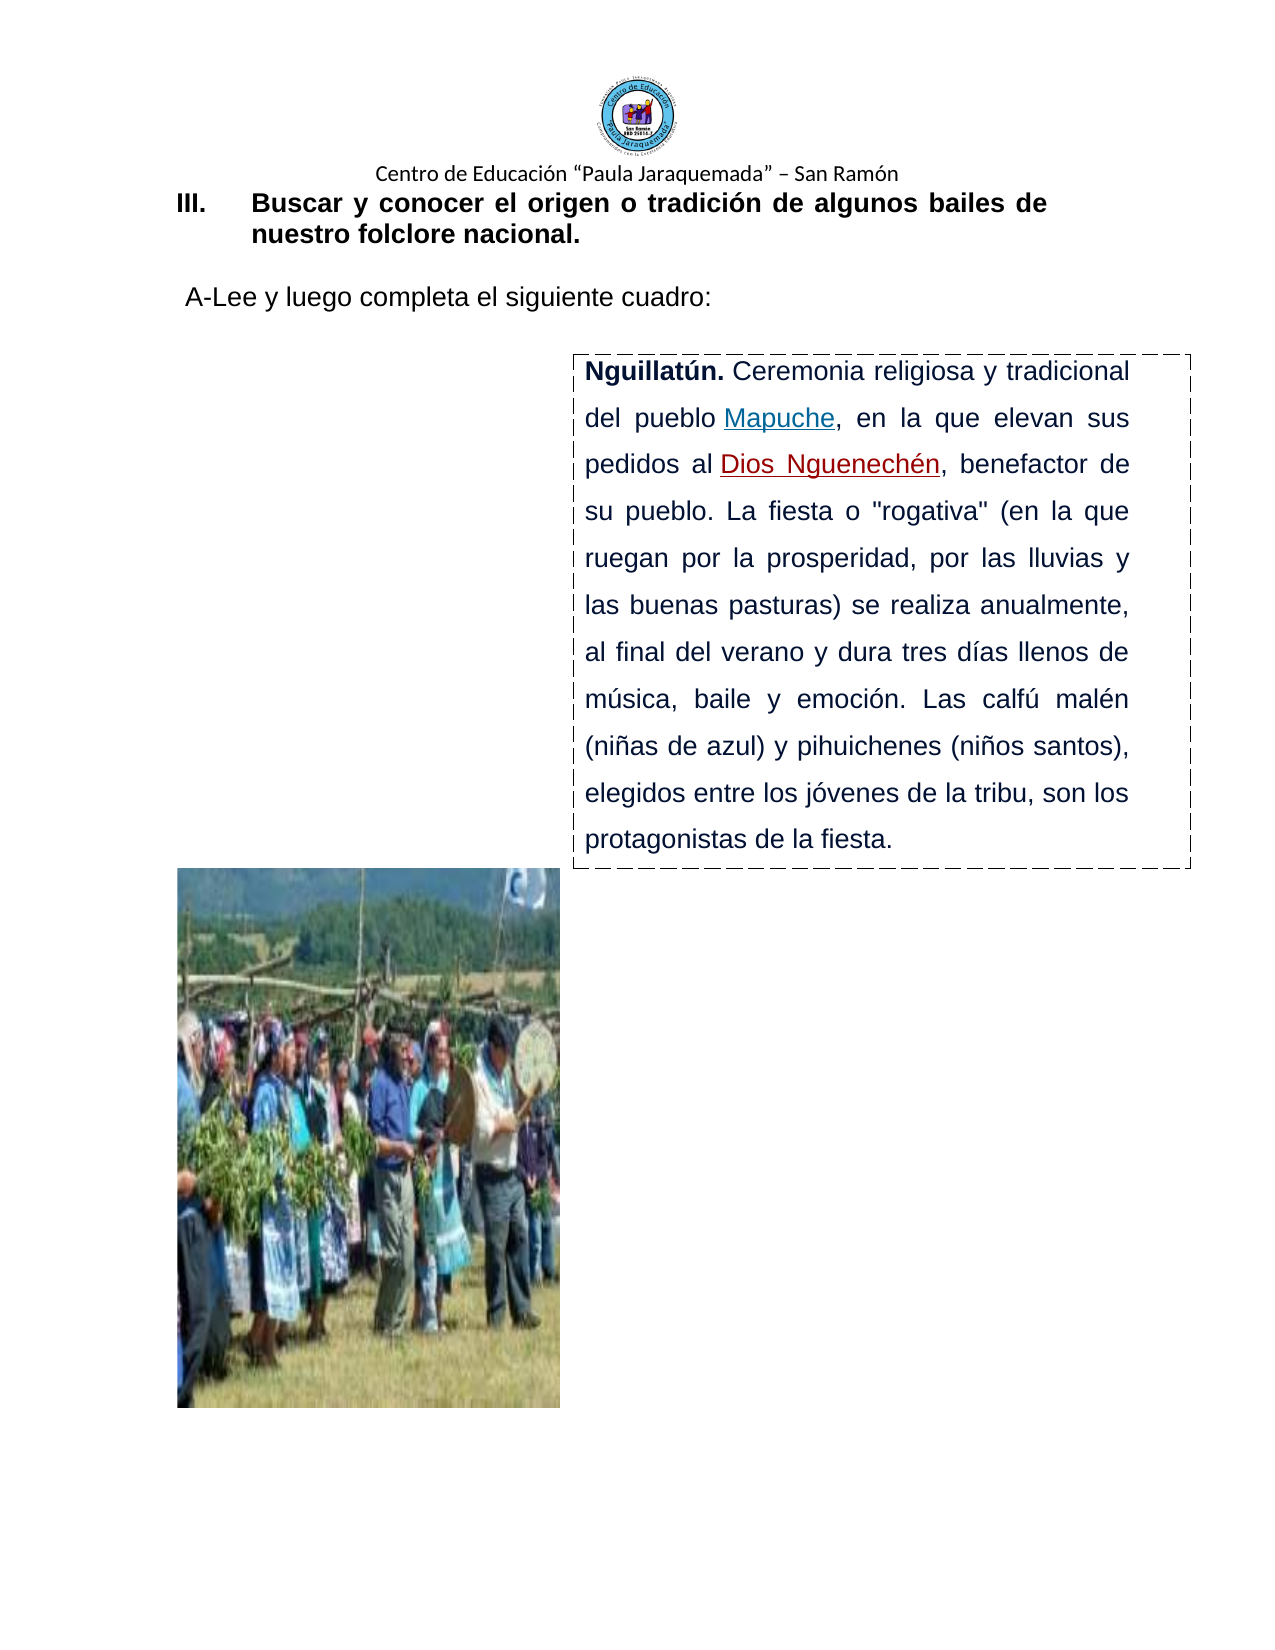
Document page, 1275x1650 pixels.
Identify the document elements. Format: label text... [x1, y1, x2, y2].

list Buscar y conocer el origen o tradición de algunos bailes de nuestro folclore nacional. [176, 187, 1048, 249]
picture [595, 73, 680, 159]
picture [177, 868, 560, 1408]
table_header Nguillatún. Ceremonia religiosa y tradicional del pueblo Mapuche, en la que elevan sus pedidos al Dios Nguenechén, benefactor de su pueblo. La fiesta o "rogativa" (en la que ruegan por la prosperidad, por las lluvias y las buenas pasturas) se realiza anualmente, al final del verano y dura tres días llenos de música, baile y emoción. Las calfú malén (niñas de azul) y pihuichenes (niños santos), elegidos entre los jóvenes de la tribu, son los protagonistas de la fiesta. [573, 354, 1191, 868]
list A-Lee y luego completa el siguiente cuadro: [177, 281, 1048, 312]
